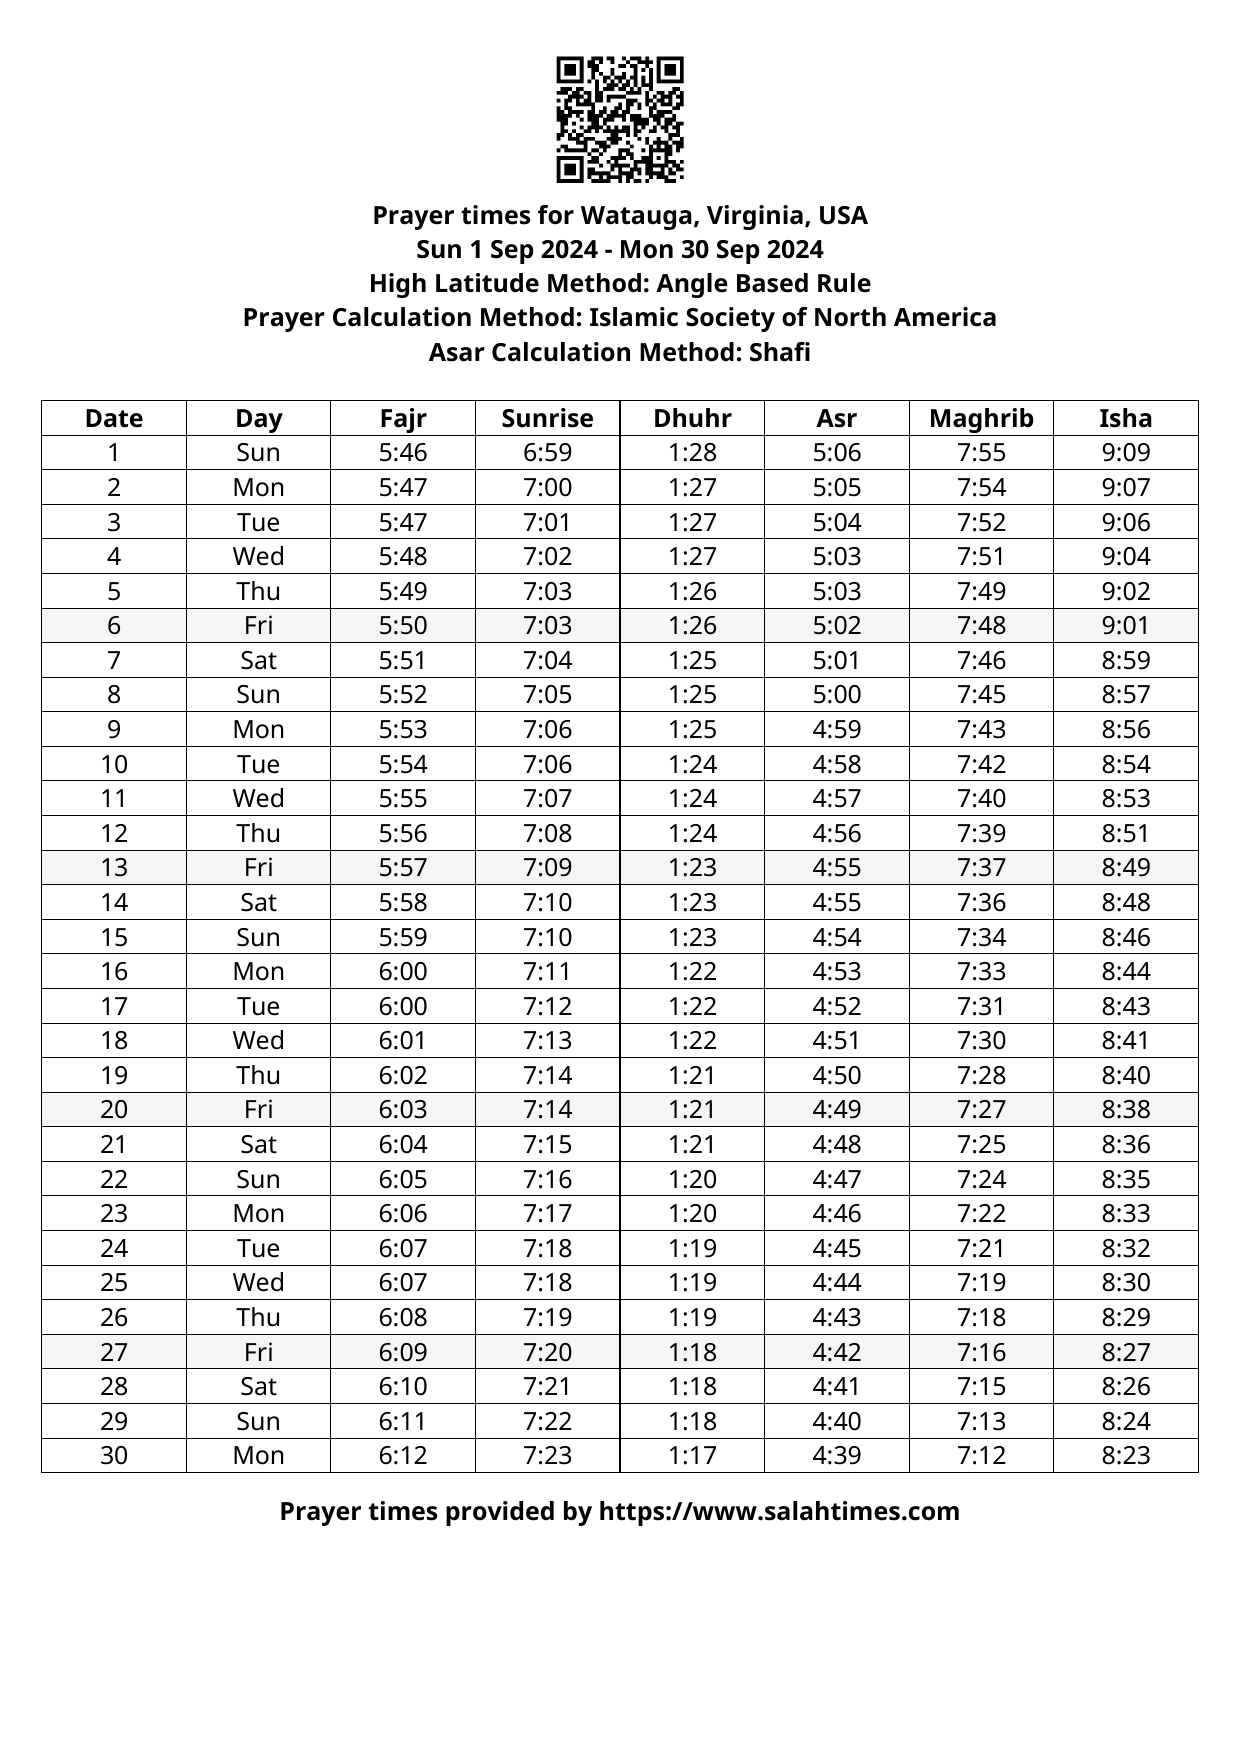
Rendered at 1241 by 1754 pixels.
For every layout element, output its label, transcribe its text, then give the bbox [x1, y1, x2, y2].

table_cell 8:43 [1054, 989, 1198, 1022]
table_cell Mon [187, 1196, 330, 1230]
table_cell 5:57 [331, 851, 475, 884]
table_cell 8:23 [1054, 1439, 1198, 1472]
table_header Maghrib [910, 401, 1053, 434]
table_header Sunrise [476, 401, 619, 434]
table_cell 7:19 [910, 1266, 1053, 1299]
table_cell 5:48 [331, 539, 475, 573]
table_cell 7:54 [910, 470, 1053, 504]
table_cell 5:49 [331, 574, 475, 607]
table_cell Tue [187, 1231, 330, 1264]
table_cell 24 [42, 1231, 186, 1264]
table_cell 6:03 [331, 1093, 475, 1126]
text Prayer times provided by https://www.salahtimes.com [42, 1494, 1198, 1528]
table_cell 5:52 [331, 678, 475, 711]
table_cell 1:22 [621, 989, 764, 1022]
table_cell Fri [187, 1093, 330, 1126]
table_cell 8:54 [1054, 747, 1198, 780]
picture [542, 41, 699, 198]
table_cell 9:09 [1054, 436, 1198, 469]
table_cell Mon [187, 1439, 330, 1472]
table_cell 7:17 [476, 1196, 619, 1230]
table_cell 4:48 [765, 1127, 909, 1161]
table_cell 5:05 [765, 470, 909, 504]
table_cell 2 [42, 470, 186, 504]
table_cell 22 [42, 1162, 186, 1195]
table_cell 4:44 [765, 1266, 909, 1299]
table_cell 7:03 [476, 574, 619, 607]
table_cell 7:06 [476, 747, 619, 780]
table_cell 7:28 [910, 1058, 1053, 1092]
table_cell Thu [187, 1058, 330, 1092]
table_cell 6:01 [331, 1024, 475, 1057]
table_cell 8:44 [1054, 954, 1198, 988]
table_cell 8:36 [1054, 1127, 1198, 1161]
table_cell Sun [187, 1162, 330, 1195]
table_cell 10 [42, 747, 186, 780]
table_cell 8:27 [1054, 1335, 1198, 1368]
table_cell 27 [42, 1335, 186, 1368]
table_cell 6:07 [331, 1231, 475, 1264]
table_cell Thu [187, 574, 330, 607]
table_cell 5:51 [331, 643, 475, 677]
table_cell 21 [42, 1127, 186, 1161]
table_cell 17 [42, 989, 186, 1022]
table_cell 9 [42, 712, 186, 746]
table_cell 7:10 [476, 920, 619, 953]
table_cell 4:58 [765, 747, 909, 780]
table_cell 7:01 [476, 505, 619, 538]
table_cell 4 [42, 539, 186, 573]
text Sun 1 Sep 2024 - Mon 30 Sep 2024 [42, 232, 1198, 266]
table_cell 9:04 [1054, 539, 1198, 573]
table_cell 1:20 [621, 1162, 764, 1195]
table_cell 1:25 [621, 678, 764, 711]
table_cell 4:52 [765, 989, 909, 1022]
table_cell 6:12 [331, 1439, 475, 1472]
table_cell 1:22 [621, 954, 764, 988]
table_cell 29 [42, 1404, 186, 1437]
table_cell 7:13 [910, 1404, 1053, 1437]
table_cell 4:55 [765, 885, 909, 919]
table_cell 8:32 [1054, 1231, 1198, 1264]
table_cell 8:59 [1054, 643, 1198, 677]
table_cell 13 [42, 851, 186, 884]
table_header Isha [1054, 401, 1198, 434]
table_cell 1:27 [621, 505, 764, 538]
table_header Dhuhr [621, 401, 764, 434]
table_cell 7:15 [910, 1369, 1053, 1403]
table_cell 8:48 [1054, 885, 1198, 919]
table_cell 1:21 [621, 1093, 764, 1126]
table_cell 7:07 [476, 781, 619, 815]
table_cell 7:14 [476, 1093, 619, 1126]
table_cell 8:40 [1054, 1058, 1198, 1092]
table_cell 20 [42, 1093, 186, 1126]
table_cell 4:53 [765, 954, 909, 988]
table_cell 6:08 [331, 1300, 475, 1334]
table_cell 1:17 [621, 1439, 764, 1472]
table_cell Mon [187, 954, 330, 988]
table_cell 4:42 [765, 1335, 909, 1368]
table_cell 5:59 [331, 920, 475, 953]
table_cell 7:30 [910, 1024, 1053, 1057]
table_cell 7:14 [476, 1058, 619, 1092]
table_cell 7:09 [476, 851, 619, 884]
table_cell 7:27 [910, 1093, 1053, 1126]
table_cell 25 [42, 1266, 186, 1299]
table_cell Fri [187, 609, 330, 642]
table_cell 6 [42, 609, 186, 642]
table_header Fajr [331, 401, 475, 434]
table_cell 4:47 [765, 1162, 909, 1195]
table_cell 4:49 [765, 1093, 909, 1126]
table_cell 7:51 [910, 539, 1053, 573]
text Asar Calculation Method: Shafi [42, 334, 1198, 368]
table_cell 1:28 [621, 436, 764, 469]
table_cell 7:18 [910, 1300, 1053, 1334]
table_cell 7:20 [476, 1335, 619, 1368]
table_cell 9:07 [1054, 470, 1198, 504]
table_cell 7:55 [910, 436, 1053, 469]
table_cell 15 [42, 920, 186, 953]
table_cell 4:40 [765, 1404, 909, 1437]
table_cell 1:26 [621, 609, 764, 642]
table_cell 8:57 [1054, 678, 1198, 711]
table_cell 5:06 [765, 436, 909, 469]
table_cell 7:23 [476, 1439, 619, 1472]
table_cell 6:05 [331, 1162, 475, 1195]
table_cell 4:39 [765, 1439, 909, 1472]
table_cell 1:27 [621, 470, 764, 504]
table_cell 4:51 [765, 1024, 909, 1057]
table_cell 11 [42, 781, 186, 815]
table_cell 1:26 [621, 574, 764, 607]
table_cell 7:25 [910, 1127, 1053, 1161]
table_cell Thu [187, 816, 330, 849]
table_cell 7:43 [910, 712, 1053, 746]
table_cell 1:23 [621, 851, 764, 884]
table_cell 8:35 [1054, 1162, 1198, 1195]
table_cell 5:54 [331, 747, 475, 780]
table_cell 7:10 [476, 885, 619, 919]
table_cell 5 [42, 574, 186, 607]
table_cell Mon [187, 712, 330, 746]
table_cell 4:56 [765, 816, 909, 849]
table_cell 30 [42, 1439, 186, 1472]
table_cell 7:52 [910, 505, 1053, 538]
table_cell 4:43 [765, 1300, 909, 1334]
table_cell Sat [187, 643, 330, 677]
text Prayer times for Watauga, Virginia, USA [42, 198, 1198, 232]
table_cell Sun [187, 920, 330, 953]
table_cell 4:57 [765, 781, 909, 815]
table_cell 5:01 [765, 643, 909, 677]
table_cell 1:25 [621, 712, 764, 746]
table_cell 9:06 [1054, 505, 1198, 538]
table_cell 7:24 [910, 1162, 1053, 1195]
table_cell 8:38 [1054, 1093, 1198, 1126]
table_header Date [42, 401, 186, 434]
table_cell 1:21 [621, 1127, 764, 1161]
table_cell 7:12 [910, 1439, 1053, 1472]
table_cell Sat [187, 1369, 330, 1403]
table_cell 5:50 [331, 609, 475, 642]
table_cell 7 [42, 643, 186, 677]
table_cell 1:24 [621, 747, 764, 780]
table_cell 5:04 [765, 505, 909, 538]
table_cell 1:25 [621, 643, 764, 677]
table_cell 4:45 [765, 1231, 909, 1264]
table_cell 1:19 [621, 1231, 764, 1264]
table_cell 1:18 [621, 1335, 764, 1368]
table_cell 8:30 [1054, 1266, 1198, 1299]
table_cell 7:06 [476, 712, 619, 746]
table_cell 1:27 [621, 539, 764, 573]
table_cell 7:21 [910, 1231, 1053, 1264]
table_cell 1:21 [621, 1058, 764, 1092]
text Prayer Calculation Method: Islamic Society of North America [42, 300, 1198, 334]
table_cell 7:37 [910, 851, 1053, 884]
table_cell 7:03 [476, 609, 619, 642]
table_cell 6:09 [331, 1335, 475, 1368]
table_cell 7:04 [476, 643, 619, 677]
table_cell 5:00 [765, 678, 909, 711]
table_cell 7:31 [910, 989, 1053, 1022]
table_cell 7:02 [476, 539, 619, 573]
table_cell 6:10 [331, 1369, 475, 1403]
table_cell Thu [187, 1300, 330, 1334]
table_cell 1:20 [621, 1196, 764, 1230]
table_cell 8:24 [1054, 1404, 1198, 1437]
table_cell 5:58 [331, 885, 475, 919]
table_cell Fri [187, 1335, 330, 1368]
table_cell 7:05 [476, 678, 619, 711]
table_cell 7:15 [476, 1127, 619, 1161]
table_cell 28 [42, 1369, 186, 1403]
table_cell 7:39 [910, 816, 1053, 849]
table_cell Wed [187, 781, 330, 815]
table_cell 7:11 [476, 954, 619, 988]
table_cell 1:23 [621, 920, 764, 953]
table_cell Fri [187, 851, 330, 884]
table_cell 5:56 [331, 816, 475, 849]
table_cell 1:22 [621, 1024, 764, 1057]
table_cell Sat [187, 885, 330, 919]
table_cell 5:03 [765, 574, 909, 607]
table_cell 4:59 [765, 712, 909, 746]
table_cell 6:00 [331, 989, 475, 1022]
table_cell 7:46 [910, 643, 1053, 677]
table_cell 7:22 [476, 1404, 619, 1437]
table_cell 8:49 [1054, 851, 1198, 884]
table_cell 7:08 [476, 816, 619, 849]
table_cell 8:56 [1054, 712, 1198, 746]
table_cell 19 [42, 1058, 186, 1092]
table_cell 5:03 [765, 539, 909, 573]
table_cell 5:02 [765, 609, 909, 642]
table_cell Sun [187, 678, 330, 711]
table_cell 7:36 [910, 885, 1053, 919]
table_cell 7:00 [476, 470, 619, 504]
table_cell 8:46 [1054, 920, 1198, 953]
table_cell 6:06 [331, 1196, 475, 1230]
table_cell Mon [187, 470, 330, 504]
table_cell Wed [187, 1024, 330, 1057]
table_cell 7:13 [476, 1024, 619, 1057]
table_cell 8:33 [1054, 1196, 1198, 1230]
table_cell 1:18 [621, 1369, 764, 1403]
table_cell 18 [42, 1024, 186, 1057]
table_cell 8:26 [1054, 1369, 1198, 1403]
table_cell 5:47 [331, 505, 475, 538]
table_cell 9:02 [1054, 574, 1198, 607]
table_cell 23 [42, 1196, 186, 1230]
table_cell 7:48 [910, 609, 1053, 642]
table_cell 1:19 [621, 1266, 764, 1299]
table_header Asr [765, 401, 909, 434]
table_cell 7:19 [476, 1300, 619, 1334]
table_cell 12 [42, 816, 186, 849]
table_cell 5:55 [331, 781, 475, 815]
table_cell 1:24 [621, 816, 764, 849]
table_cell 7:21 [476, 1369, 619, 1403]
table_cell Tue [187, 989, 330, 1022]
table_cell Tue [187, 747, 330, 780]
table_cell Sun [187, 436, 330, 469]
table_cell 7:18 [476, 1266, 619, 1299]
table_cell 7:22 [910, 1196, 1053, 1230]
table_cell 4:41 [765, 1369, 909, 1403]
table_cell 8:29 [1054, 1300, 1198, 1334]
table_cell 1:19 [621, 1300, 764, 1334]
table_cell 6:07 [331, 1266, 475, 1299]
table_cell 5:47 [331, 470, 475, 504]
table_header Day [187, 401, 330, 434]
table_cell 7:34 [910, 920, 1053, 953]
table_cell 6:04 [331, 1127, 475, 1161]
table_cell 7:16 [910, 1335, 1053, 1368]
table_cell 1 [42, 436, 186, 469]
table_cell 6:59 [476, 436, 619, 469]
table_cell 6:02 [331, 1058, 475, 1092]
table_cell Tue [187, 505, 330, 538]
table_cell 3 [42, 505, 186, 538]
table_cell 5:46 [331, 436, 475, 469]
table_cell 7:42 [910, 747, 1053, 780]
table_cell 4:46 [765, 1196, 909, 1230]
table_cell 9:01 [1054, 609, 1198, 642]
table_cell 8 [42, 678, 186, 711]
table_cell Sat [187, 1127, 330, 1161]
table_cell 7:18 [476, 1231, 619, 1264]
table_cell 1:18 [621, 1404, 764, 1437]
table_cell 8:41 [1054, 1024, 1198, 1057]
table_cell 14 [42, 885, 186, 919]
table_cell 4:54 [765, 920, 909, 953]
table_cell 8:53 [1054, 781, 1198, 815]
table_cell 7:12 [476, 989, 619, 1022]
table_cell 7:33 [910, 954, 1053, 988]
table_cell 26 [42, 1300, 186, 1334]
table_cell 4:50 [765, 1058, 909, 1092]
table_cell 16 [42, 954, 186, 988]
table_cell Wed [187, 1266, 330, 1299]
table_cell Sun [187, 1404, 330, 1437]
table_cell 8:51 [1054, 816, 1198, 849]
table_cell Wed [187, 539, 330, 573]
table_cell 4:55 [765, 851, 909, 884]
table_cell 7:16 [476, 1162, 619, 1195]
text High Latitude Method: Angle Based Rule [42, 266, 1198, 300]
table_cell 6:00 [331, 954, 475, 988]
table_cell 7:40 [910, 781, 1053, 815]
table_cell 1:24 [621, 781, 764, 815]
table_cell 5:53 [331, 712, 475, 746]
table_cell 7:45 [910, 678, 1053, 711]
table_cell 6:11 [331, 1404, 475, 1437]
table_cell 7:49 [910, 574, 1053, 607]
table_cell 1:23 [621, 885, 764, 919]
